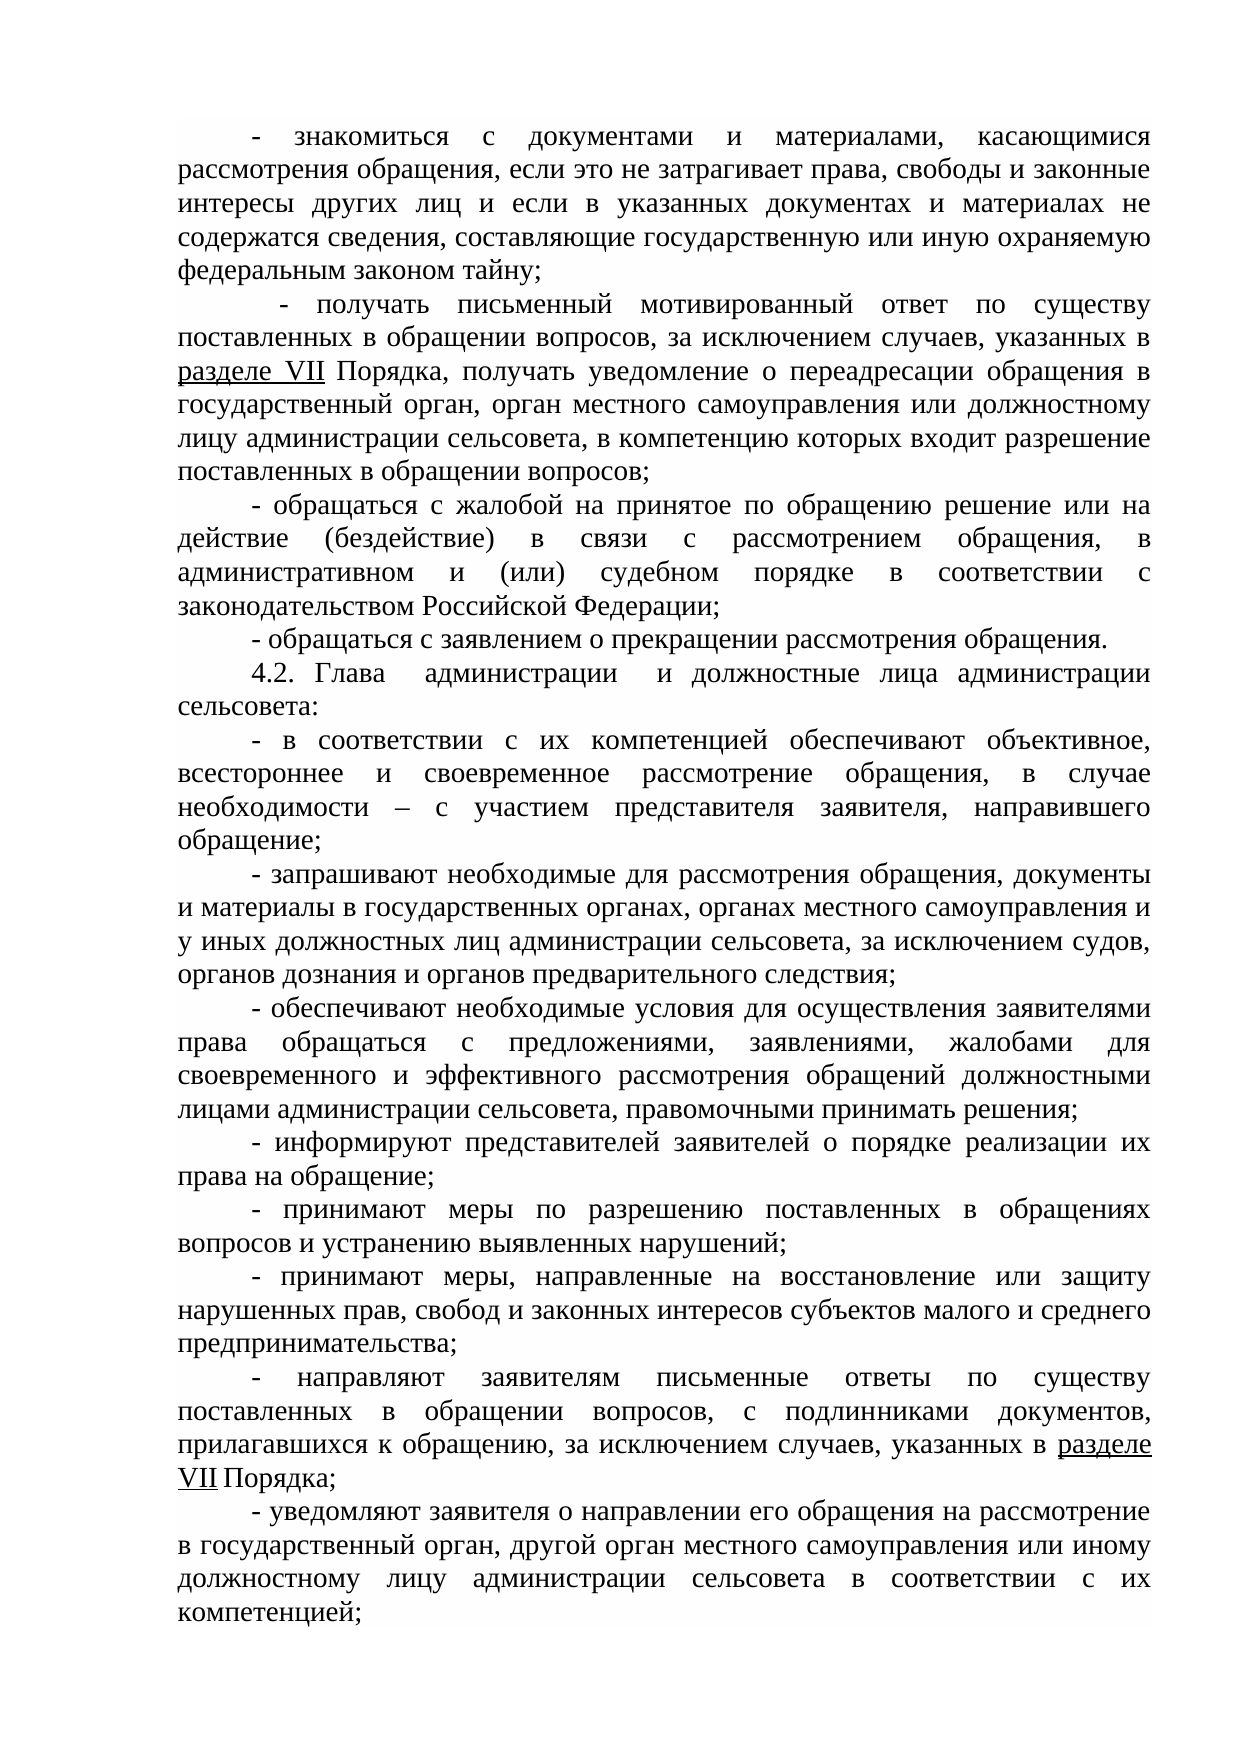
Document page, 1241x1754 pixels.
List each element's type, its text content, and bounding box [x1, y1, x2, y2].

text - запрашивают необходимые для рассмотрения обращения, документы и материалы в государственных органах, органах местного самоуправления и у иных должностных лиц администрации сельсовета, за исключением судов, органов дознания и органов предварительного следствия; [177, 856, 1152, 990]
text - принимают меры, направленные на восстановление или защиту нарушенных прав, свобод и законных интересов субъектов малого и среднего предпринимательства; [177, 1258, 1152, 1359]
text - информируют представителей заявителей о порядке реализации их права на обращение; [177, 1124, 1152, 1191]
text - принимают меры по разрешению поставленных в обращениях вопросов и устранению выявленных нарушений; [177, 1191, 1152, 1258]
text 4.2. Глава администрации и должностные лица администрации сельсовета: [177, 655, 1152, 722]
text - получать письменный мотивированный ответ по существу поставленных в обращении вопросов, за исключением случаев, указанных в разделе VII Порядка, получать уведомление о переадресации обращения в государственный орган, орган местного самоуправления или должностному лицу администрации сельсовета, в компетенцию которых входит разрешение поставленных в обращении вопросов; [177, 286, 1152, 487]
text - уведомляют заявителя о направлении его обращения на рассмотрение в государственный орган, другой орган местного самоуправления или иному должностному лицу администрации сельсовета в соответствии с их компетенцией; [177, 1493, 1152, 1627]
text - обеспечивают необходимые условия для осуществления заявителями права обращаться с предложениями, заявлениями, жалобами для своевременного и эффективного рассмотрения обращений должностными лицами администрации сельсовета, правомочными принимать решения; [177, 990, 1152, 1124]
text - обращаться с заявлением о прекращении рассмотрения обращения. [177, 621, 1152, 655]
text - направляют заявителям письменные ответы по существу поставленных в обращении вопросов, с подлинниками документов, прилагавшихся к обращению, за исключением случаев, указанных в разделе VII Порядка; [177, 1359, 1152, 1493]
text - обращаться с жалобой на принятое по обращению решение или на действие (бездействие) в связи с рассмотрением обращения, в административном и (или) судебном порядке в соответствии с законодательством Российской Федерации; [177, 487, 1152, 621]
text - в соответствии с их компетенцией обеспечивают объективное, всестороннее и своевременное рассмотрение обращения, в случае необходимости – с участием представителя заявителя, направившего обращение; [177, 722, 1152, 856]
text - знакомиться с документами и материалами, касающимися рассмотрения обращения, если это не затрагивает права, свободы и законные интересы других лиц и если в указанных документах и материалах не содержатся сведения, составляющие государственную или иную охраняемую федеральным законом тайну; [177, 118, 1152, 286]
